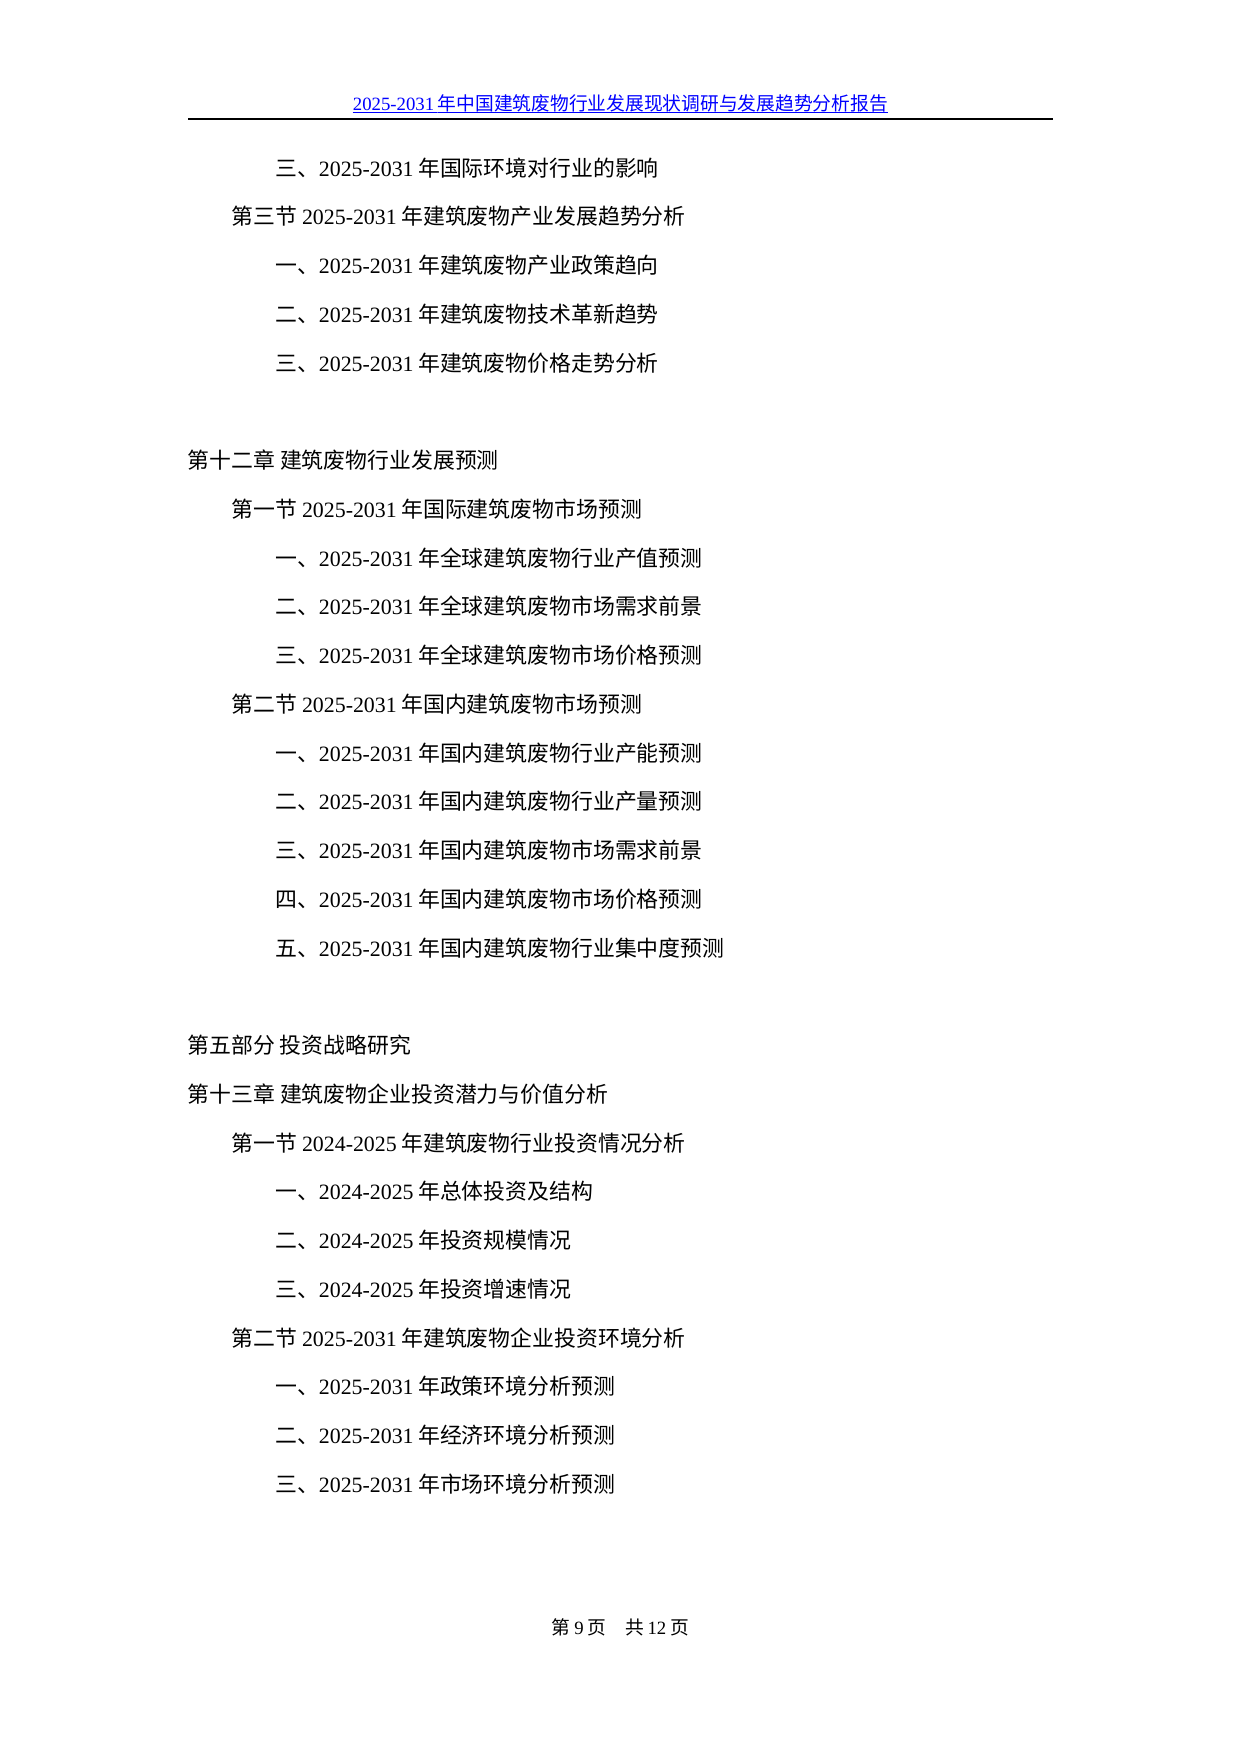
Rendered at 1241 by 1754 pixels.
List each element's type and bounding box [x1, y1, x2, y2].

text [187, 150, 1053, 1499]
